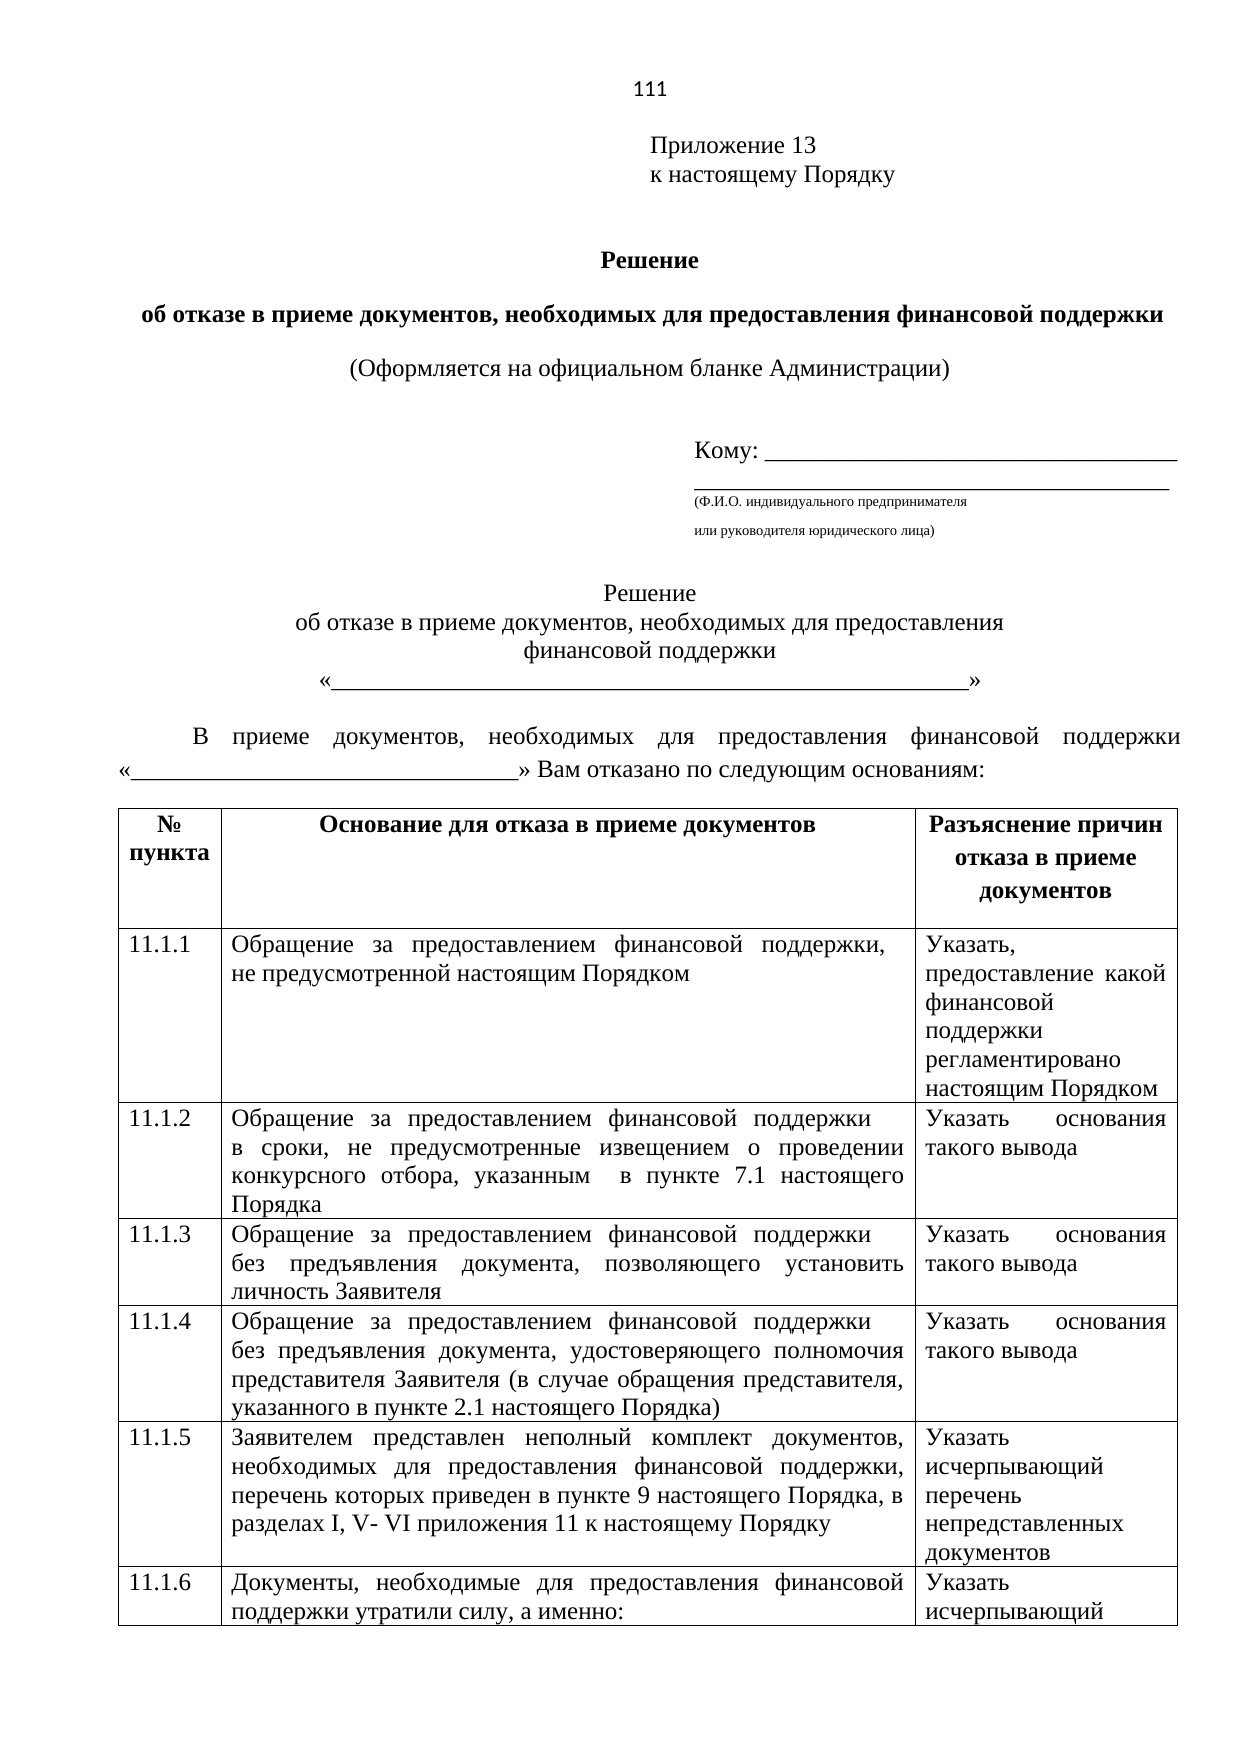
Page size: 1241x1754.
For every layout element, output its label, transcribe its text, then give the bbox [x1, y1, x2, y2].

table_cell Обращение за предоставлением финансовой поддержки без предъявления документа, удостоверяющего полномочия представителя Заявителя (в случае обращения представителя, указанного в пункте 2.1 настоящего Порядка) [222, 1306, 915, 1421]
text (Ф.И.О. индивидуального предпринимателя или руководителя юридического лица) [694, 493, 1181, 550]
text финансовой поддержки [118, 635, 1181, 664]
table_cell 11.1.5 [119, 1422, 221, 1566]
text «___________________________________________________» [118, 664, 1181, 693]
text об отказе в приеме документов, необходимых для предоставления [118, 607, 1181, 635]
text (Оформляется на официальном бланке Администрации) [118, 353, 1181, 381]
table_cell 11.1.3 [119, 1219, 221, 1305]
text к настоящему Порядку [650, 159, 1181, 187]
table_header № пункта [119, 809, 221, 928]
text В приеме документов, необходимых для предоставления финансовой поддержки «_______________________________» Вам отказано по следующим основаниям: [118, 721, 1181, 783]
text Кому: _________________________________ ______________________________________ [694, 435, 1181, 493]
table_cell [222, 1567, 915, 1624]
table_cell Указать исчерпывающий перечень непредставленных документов [916, 1422, 1177, 1566]
text Приложение 13 [650, 130, 1181, 159]
text Решение [118, 245, 1181, 274]
table_cell Обращение за предоставлением финансовой поддержки без предъявления документа, позволяющего установить личность Заявителя [222, 1219, 915, 1305]
table_header Основание для отказа в приеме документов [222, 809, 915, 928]
table_cell Указать основания такого вывода [916, 1103, 1177, 1218]
table_cell 11.1.6 [119, 1567, 221, 1624]
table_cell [916, 1567, 1177, 1624]
table_cell Указать, предоставление какой финансовой поддержки регламентировано настоящим Порядком [916, 929, 1177, 1102]
text Решение [118, 578, 1181, 607]
table_cell 11.1.4 [119, 1306, 221, 1421]
table_cell Указать основания такого вывода [916, 1306, 1177, 1421]
table_cell Обращение за предоставлением финансовой поддержки в сроки, не предусмотренные извещением о проведении конкурсного отбора, указанным в пункте 7.1 настоящего Порядка [222, 1103, 915, 1218]
table_cell 11.1.1 [119, 929, 221, 1102]
table_cell Заявителем представлен неполный комплект документов, необходимых для предоставления финансовой поддержки, перечень которых приведен в пункте 9 настоящего Порядка, в разделах I, V- VI приложения 11 к настоящему Порядку [222, 1422, 915, 1566]
table_header Разъяснение причин отказа в приеме документов [916, 809, 1177, 928]
text об отказе в приеме документов, необходимых для предоставления финансовой поддержки [118, 299, 1181, 327]
table_cell 11.1.2 [119, 1103, 221, 1218]
table_cell Обращение за предоставлением финансовой поддержки, не предусмотренной настоящим Порядком [222, 929, 915, 1102]
table_cell Указать основания такого вывода [916, 1219, 1177, 1305]
